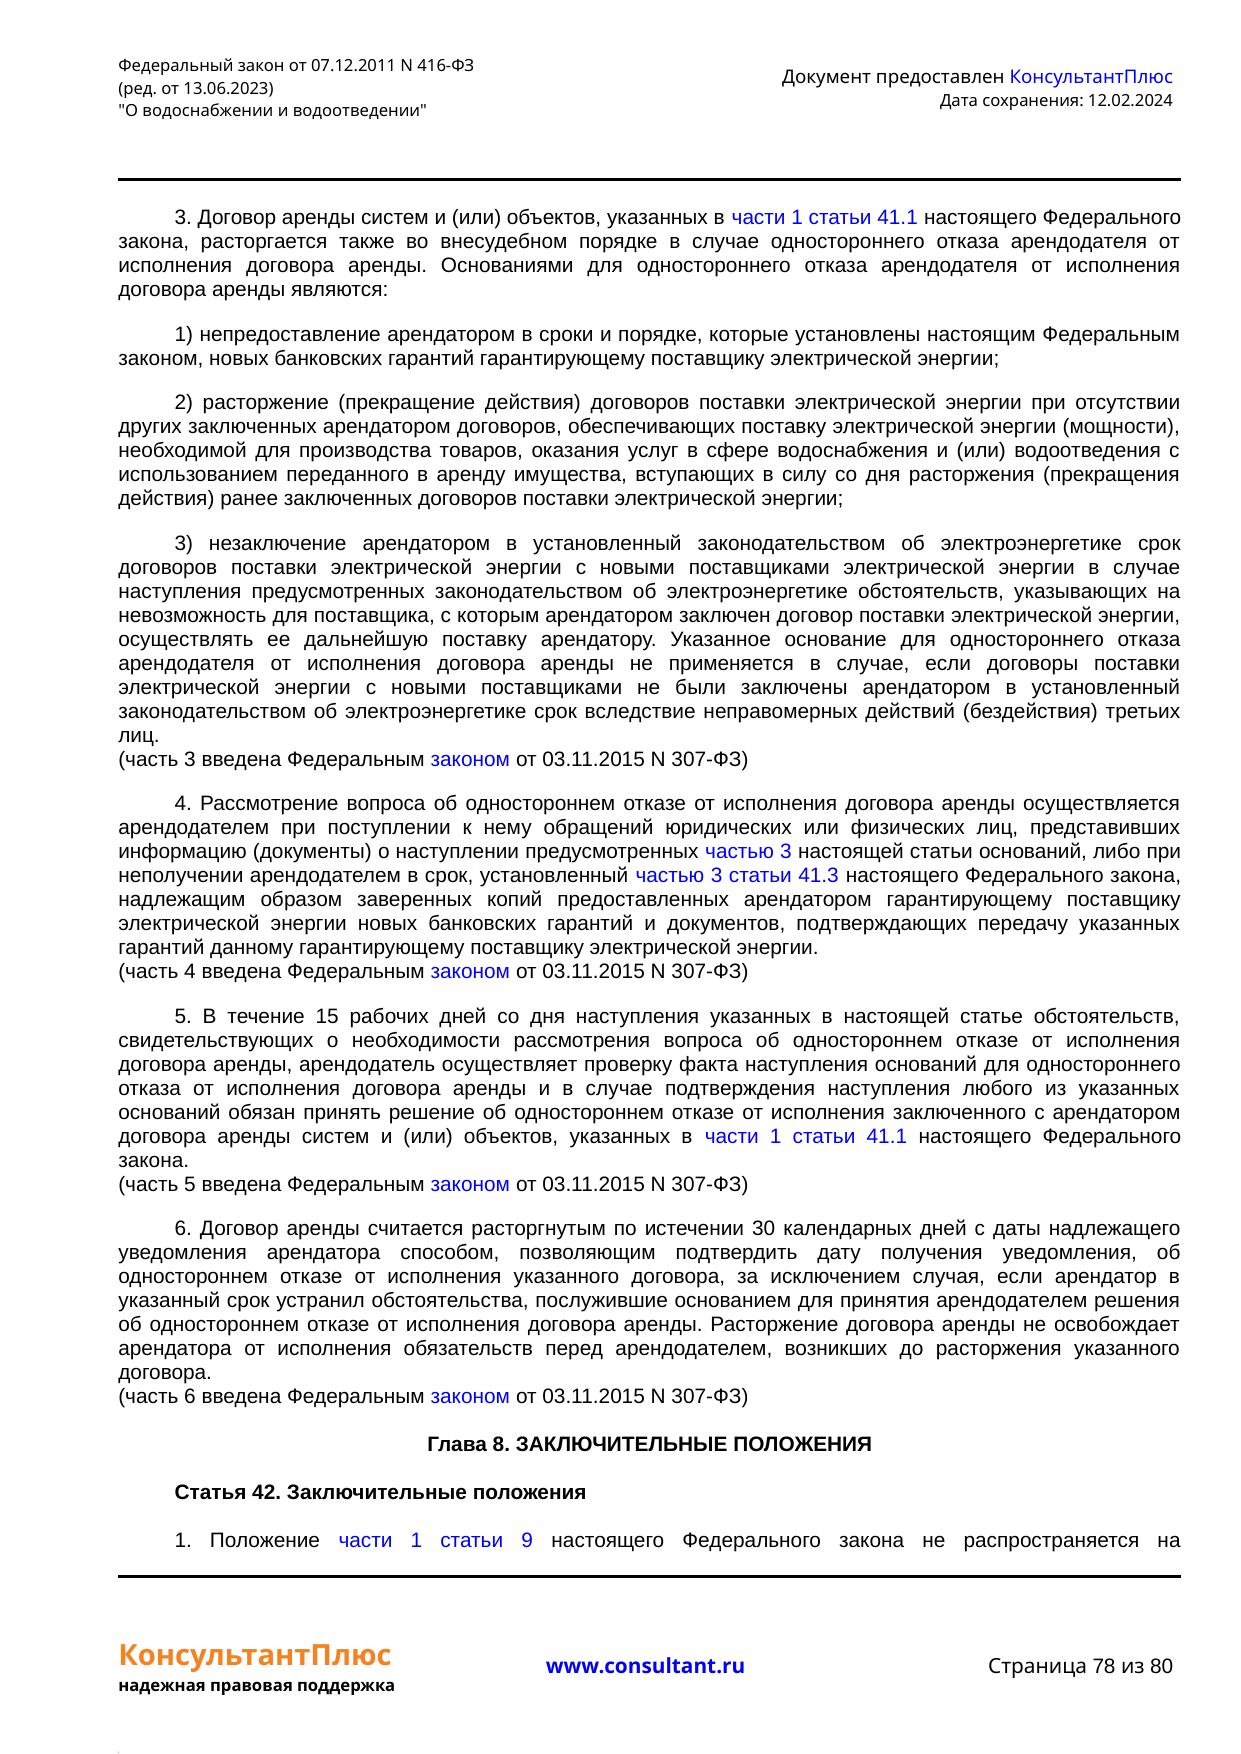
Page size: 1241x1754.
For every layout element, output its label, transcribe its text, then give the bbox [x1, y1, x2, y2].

title Статья 42. Заключительные положения [118, 1480, 1181, 1504]
text (часть 4 введена Федеральным законом от 03.11.2015 N 307-ФЗ) [118, 959, 1181, 983]
text 3. Договор аренды систем и (или) объектов, указанных в части 1 статьи 41.1 настоящего Федерального закона, расторгается также во внесудебном порядке в случае одностороннего отказа арендодателя от исполнения договора аренды. Основаниями для одностороннего отказа арендодателя от исполнения договора аренды являются: [118, 205, 1181, 301]
title Глава 8. ЗАКЛЮЧИТЕЛЬНЫЕ ПОЛОЖЕНИЯ [118, 1432, 1181, 1456]
text 3) незаключение арендатором в установленный законодательством об электроэнергетике срок договоров поставки электрической энергии с новыми поставщиками электрической энергии в случае наступления предусмотренных законодательством об электроэнергетике обстоятельств, указывающих на невозможность для поставщика, с которым арендатором заключен договор поставки электрической энергии, осуществлять ее дальнейшую поставку арендатору. Указанное основание для одностороннего отказа арендодателя от исполнения договора аренды не применяется в случае, если договоры поставки электрической энергии с новыми поставщиками не были заключены арендатором в установленный законодательством об электроэнергетике срок вследствие неправомерных действий (бездействия) третьих лиц. [118, 531, 1181, 746]
text 4. Рассмотрение вопроса об одностороннем отказе от исполнения договора аренды осуществляется арендодателем при поступлении к нему обращений юридических или физических лиц, представивших информацию (документы) о наступлении предусмотренных частью 3 настоящей статьи оснований, либо при неполучении арендодателем в срок, установленный частью 3 статьи 41.3 настоящего Федерального закона, надлежащим образом заверенных копий предоставленных арендатором гарантирующему поставщику электрической энергии новых банковских гарантий и документов, подтверждающих передачу указанных гарантий данному гарантирующему поставщику электрической энергии. [118, 791, 1181, 959]
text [118, 1528, 1181, 1552]
text (часть 3 введена Федеральным законом от 03.11.2015 N 307-ФЗ) [118, 746, 1181, 770]
text (часть 5 введена Федеральным законом от 03.11.2015 N 307-ФЗ) [118, 1171, 1181, 1195]
text 1) непредоставление арендатором в сроки и порядке, которые установлены настоящим Федеральным законом, новых банковских гарантий гарантирующему поставщику электрической энергии; [118, 321, 1181, 369]
text 6. Договор аренды считается расторгнутым по истечении 30 календарных дней с даты надлежащего уведомления арендатора способом, позволяющим подтвердить дату получения уведомления, об одностороннем отказе от исполнения указанного договора, за исключением случая, если арендатор в указанный срок устранил обстоятельства, послужившие основанием для принятия арендодателем решения об одностороннем отказе от исполнения договора аренды. Расторжение договора аренды не освобождает арендатора от исполнения обязательств перед арендодателем, возникших до расторжения указанного договора. [118, 1216, 1181, 1384]
text 5. В течение 15 рабочих дней со дня наступления указанных в настоящей статье обстоятельств, свидетельствующих о необходимости рассмотрения вопроса об одностороннем отказе от исполнения договора аренды, арендодатель осуществляет проверку факта наступления оснований для одностороннего отказа от исполнения договора аренды и в случае подтверждения наступления любого из указанных оснований обязан принять решение об одностороннем отказе от исполнения заключенного с арендатором договора аренды систем и (или) объектов, указанных в части 1 статьи 41.1 настоящего Федерального закона. [118, 1004, 1181, 1171]
text (часть 6 введена Федеральным законом от 03.11.2015 N 307-ФЗ) [118, 1384, 1181, 1408]
text 2) расторжение (прекращение действия) договоров поставки электрической энергии при отсутствии других заключенных арендатором договоров, обеспечивающих поставку электрической энергии (мощности), необходимой для производства товаров, оказания услуг в сфере водоснабжения и (или) водоотведения с использованием переданного в аренду имущества, вступающих в силу со дня расторжения (прекращения действия) ранее заключенных договоров поставки электрической энергии; [118, 390, 1181, 510]
